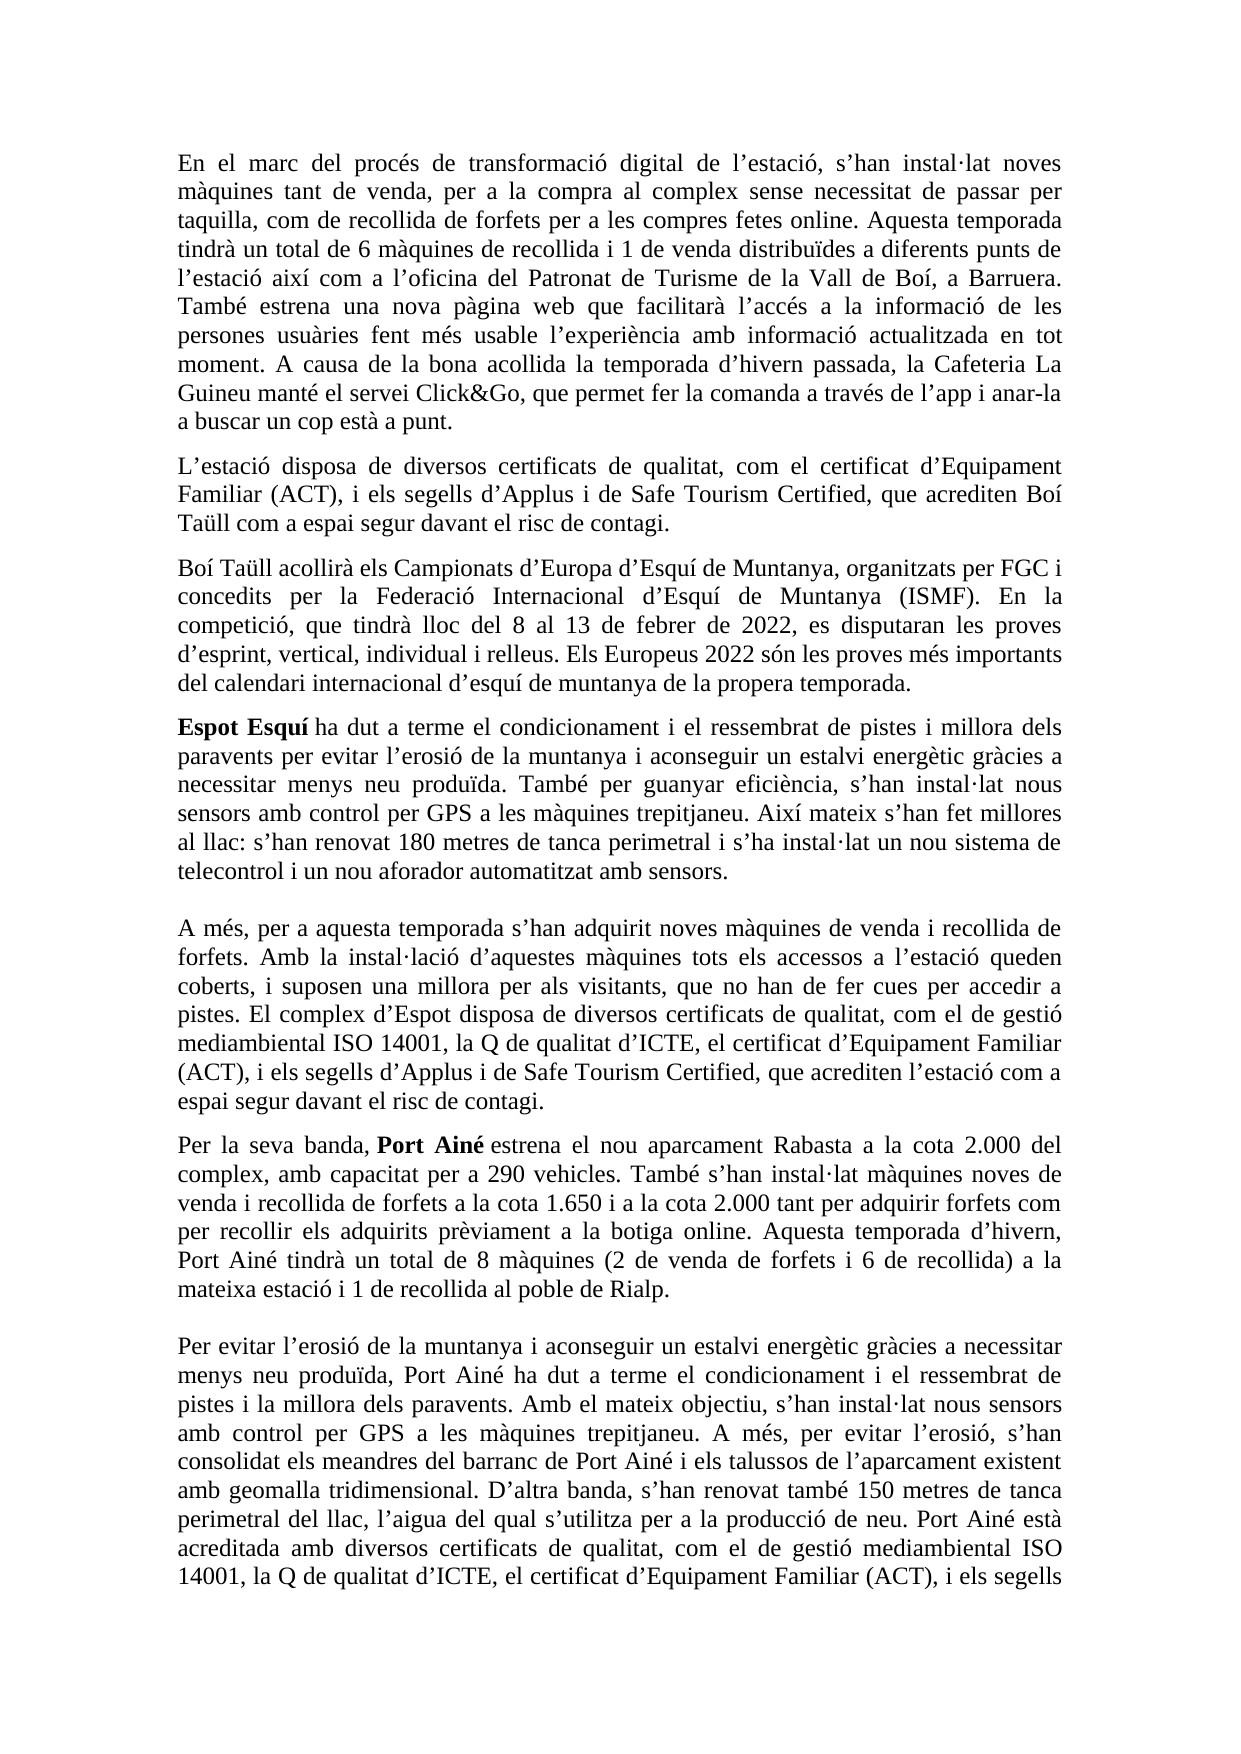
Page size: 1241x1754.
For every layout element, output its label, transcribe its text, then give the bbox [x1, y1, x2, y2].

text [177, 1331, 1063, 1590]
text En el marc del procés de transformació digital de l’estació, s’han instal·lat noves màquines tant de venda, per a la compra al complex sense necessitat de passar per taquilla, com de recollida de forfets per a les compres fetes online. Aquesta temporada tindrà un total de 6 màquines de recollida i 1 de venda distribuïdes a diferents punts de l’estació així com a l’oficina del Patronat de Turisme de la Vall de Boí, a Barruera. També estrena una nova pàgina web que facilitarà l’accés a la informació de les persones usuàries fent més usable l’experiència amb informació actualitzada en tot moment. A causa de la bona acollida la temporada d’hivern passada, la Cafeteria La Guineu manté el servei Click&Go, que permet fer la comanda a través de l’app i anar-la a buscar un cop està a punt. [177, 148, 1063, 435]
text Per la seva banda, Port Ainé estrena el nou aparcament Rabasta a la cota 2.000 del complex, amb capacitat per a 290 vehicles. També s’han instal·lat màquines noves de venda i recollida de forfets a la cota 1.650 i a la cota 2.000 tant per adquirir forfets com per recollir els adquirits prèviament a la botiga online. Aquesta temporada d’hivern, Port Ainé tindrà un total de 8 màquines (2 de venda de forfets i 6 de recollida) a la mateixa estació i 1 de recollida al poble de Rialp. [177, 1130, 1063, 1303]
text Boí Taüll acollirà els Campionats d’Europa d’Esquí de Muntanya, organitzats per FGC i concedits per la Federació Internacional d’Esquí de Muntanya (ISMF). En la competició, que tindrà lloc del 8 al 13 de febrer de 2022, es disputaran les proves d’esprint, vertical, individual i relleus. Els Europeus 2022 són les proves més importants del calendari internacional d’esquí de muntanya de la propera temporada. [177, 553, 1063, 696]
text A més, per a aquesta temporada s’han adquirit noves màquines de venda i recollida de forfets. Amb la instal·lació d’aquestes màquines tots els accessos a l’estació queden coberts, i suposen una millora per als visitants, que no han de fer cues per accedir a pistes. El complex d’Espot disposa de diversos certificats de qualitat, com el de gestió mediambiental ISO 14001, la Q de qualitat d’ICTE, el certificat d’Equipament Familiar (ACT), i els segells d’Applus i de Safe Tourism Certified, que acrediten l’estació com a espai segur davant el risc de contagi. [177, 913, 1063, 1114]
text Espot Esquí ha dut a terme el condicionament i el ressembrat de pistes i millora dels paravents per evitar l’erosió de la muntanya i aconseguir un estalvi energètic gràcies a necessitar menys neu produïda. També per guanyar eficiència, s’han instal·lat nous sensors amb control per GPS a les màquines trepitjaneu. Així mateix s’han fet millores al llac: s’han renovat 180 metres de tanca perimetral i s’ha instal·lat un nou sistema de telecontrol i un nou aforador automatitzat amb sensors. [177, 712, 1063, 884]
text L’estació disposa de diversos certificats de qualitat, com el certificat d’Equipament Familiar (ACT), i els segells d’Applus i de Safe Tourism Certified, que acrediten Boí Taüll com a espai segur davant el risc de contagi. [177, 451, 1063, 537]
